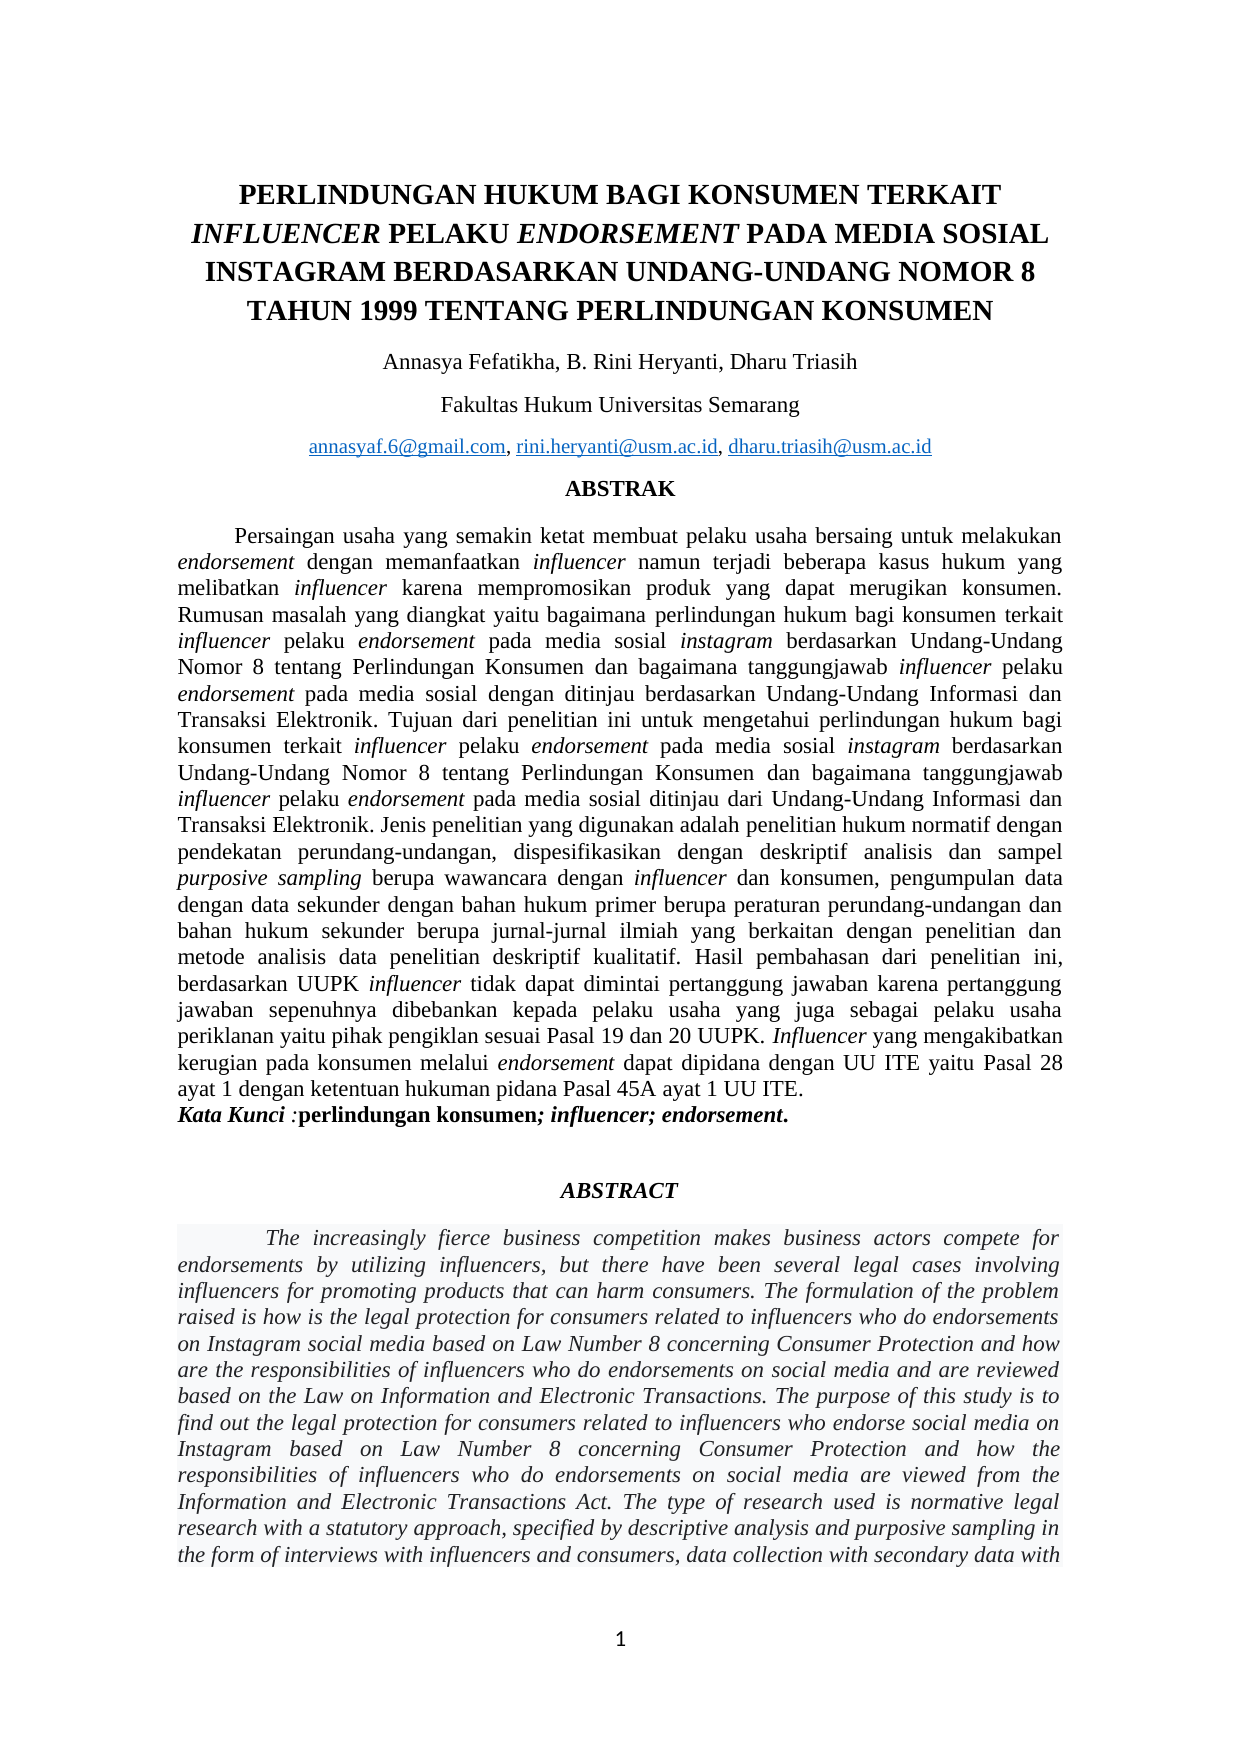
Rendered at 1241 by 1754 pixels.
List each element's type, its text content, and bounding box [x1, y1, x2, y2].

text Annasya Fefatikha, B. Rini Heryanti, Dharu Triasih [177, 348, 1063, 374]
text annasyaf.6@gmail.com, rini.heryanti@usm.ac.id, dharu.triasih@usm.ac.id [177, 434, 1063, 458]
text Kata Kunci :perlindungan konsumen; influencer; endorsement. [177, 1101, 1063, 1128]
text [177, 1224, 1063, 1567]
text PERLINDUNGAN HUKUM BAGI KONSUMEN TERKAIT INFLUENCER PELAKU ENDORSEMENT PADA MEDIA SOSIAL INSTAGRAM BERDASARKAN UNDANG-UNDANG NOMOR 8 TAHUN 1999 TENTANG PERLINDUNGAN KONSUMEN [177, 177, 1063, 326]
text Persaingan usaha yang semakin ketat membuat pelaku usaha bersaing untuk melakukan endorsement dengan memanfaatkan influencer namun terjadi beberapa kasus hukum yang melibatkan influencer karena mempromosikan produk yang dapat merugikan konsumen. Rumusan masalah yang diangkat yaitu bagaimana perlindungan hukum bagi konsumen terkait influencer pelaku endorsement pada media sosial instagram berdasarkan Undang-Undang Nomor 8 tentang Perlindungan Konsumen dan bagaimana tanggungjawab influencer pelaku endorsement pada media sosial dengan ditinjau berdasarkan Undang-Undang Informasi dan Transaksi Elektronik. Tujuan dari penelitian ini untuk mengetahui perlindungan hukum bagi konsumen terkait influencer pelaku endorsement pada media sosial instagram berdasarkan Undang-Undang Nomor 8 tentang Perlindungan Konsumen dan bagaimana tanggungjawab influencer pelaku endorsement pada media sosial ditinjau dari Undang-Undang Informasi dan Transaksi Elektronik. Jenis penelitian yang digunakan adalah penelitian hukum normatif dengan pendekatan perundang-undangan, dispesifikasikan dengan deskriptif analisis dan sampel purposive sampling berupa wawancara dengan influencer dan konsumen, pengumpulan data dengan data sekunder dengan bahan hukum primer berupa peraturan perundang-undangan dan bahan hukum sekunder berupa jurnal-jurnal ilmiah yang berkaitan dengan penelitian dan metode analisis data penelitian deskriptif kualitatif. Hasil pembahasan dari penelitian ini, berdasarkan UUPK influencer tidak dapat dimintai pertanggung jawaban karena pertanggung jawaban sepenuhnya dibebankan kepada pelaku usaha yang juga sebagai pelaku usaha periklanan yaitu pihak pengiklan sesuai Pasal 19 dan 20 UUPK. Influencer yang mengakibatkan kerugian pada konsumen melalui endorsement dapat dipidana dengan UU ITE yaitu Pasal 28 ayat 1 dengan ketentuan hukuman pidana Pasal 45A ayat 1 UU ITE. [177, 522, 1063, 1101]
text ABSTRAK [177, 475, 1063, 501]
text Fakultas Hukum Universitas Semarang [177, 391, 1063, 417]
text ABSTRACT [177, 1177, 1063, 1204]
